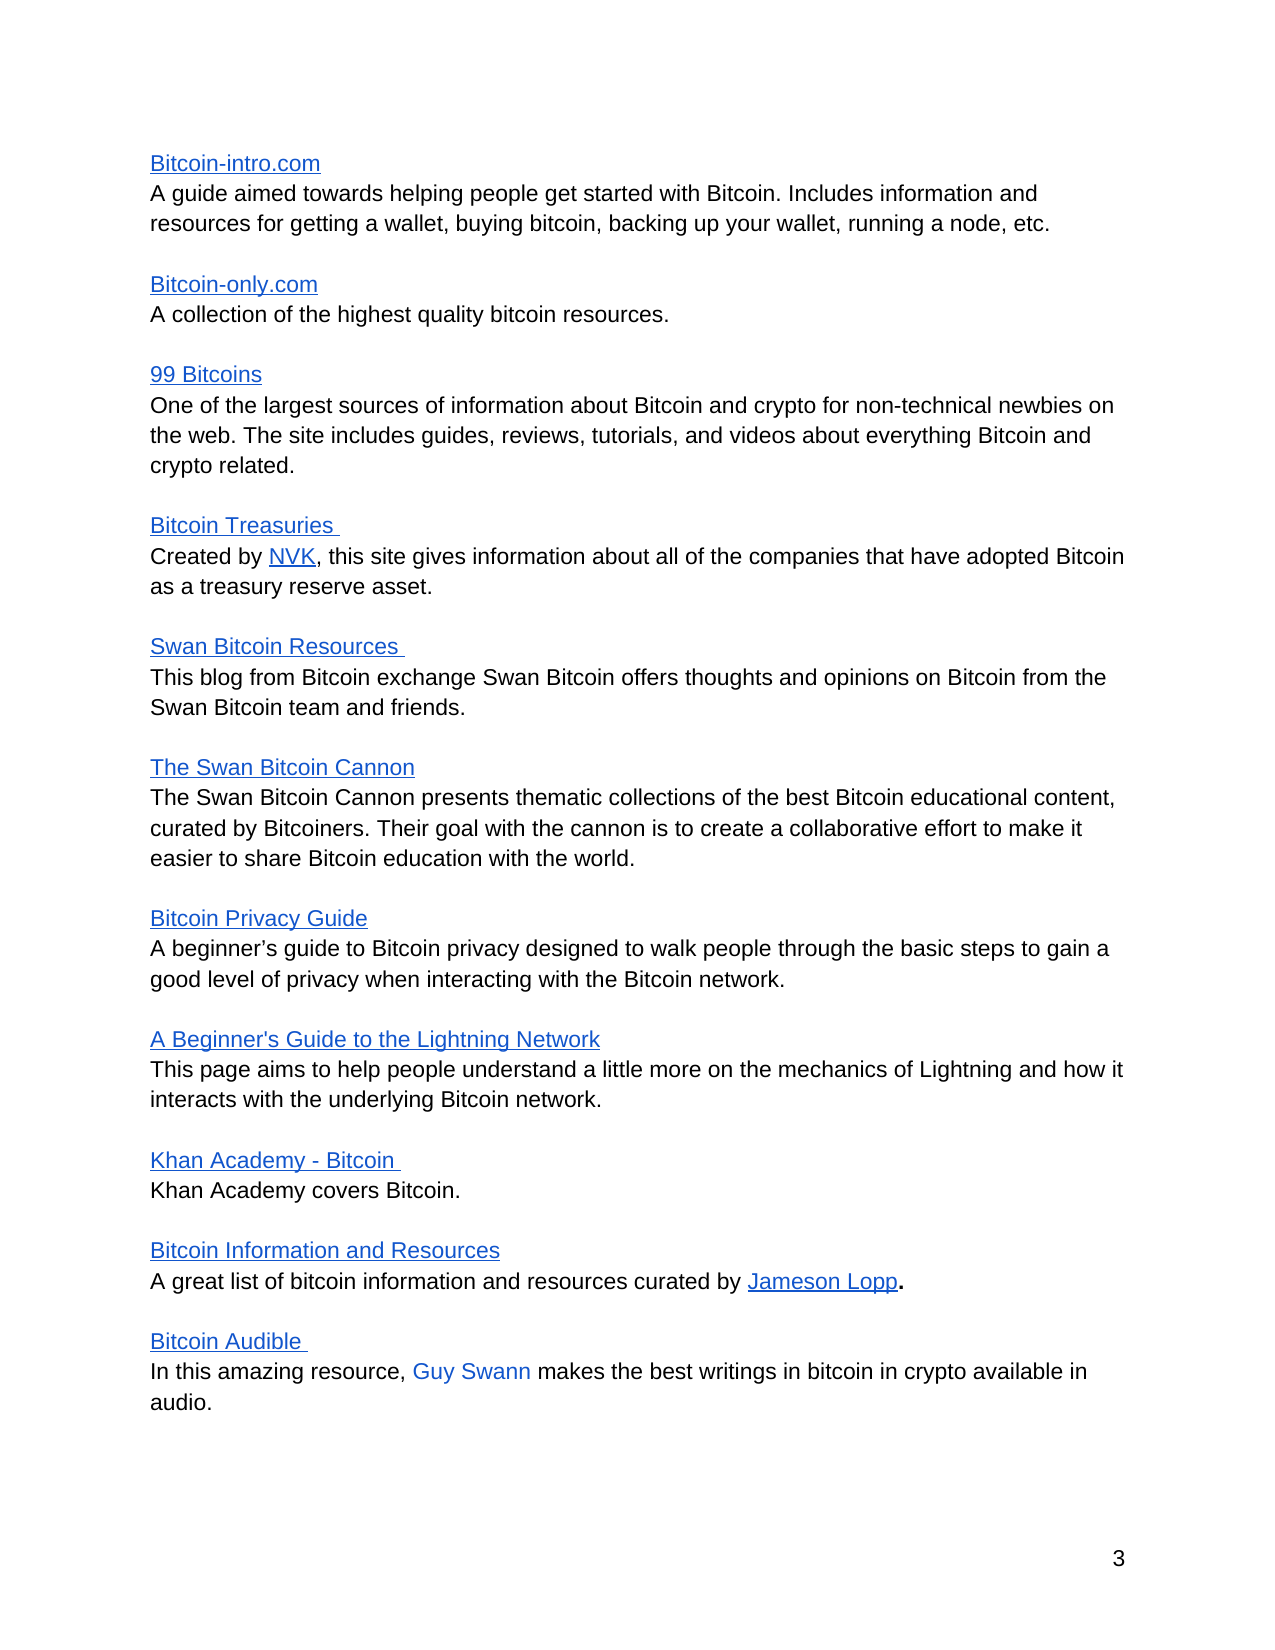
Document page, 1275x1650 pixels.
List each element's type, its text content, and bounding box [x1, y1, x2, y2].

text Bitcoin Treasuries [150, 512, 1125, 539]
text This page aims to help people understand a little more on the mechanics of Lightning and how it interacts with the underlying Bitcoin network. [150, 1056, 1125, 1113]
text Khan Academy covers Bitcoin. [150, 1177, 1125, 1203]
text A guide aimed towards helping people get started with Bitcoin. Includes information and resources for getting a wallet, buying bitcoin, backing up your wallet, running a node, etc. [150, 180, 1125, 237]
text This blog from Bitcoin exchange Swan Bitcoin offers thoughts and opinions on Bitcoin from the Swan Bitcoin team and friends. [150, 663, 1125, 720]
text 99 Bitcoins [150, 361, 1125, 388]
text Bitcoin Information and Resources [150, 1237, 1125, 1264]
text One of the largest sources of information about Bitcoin and crypto for non-technical newbies on the web. The site includes guides, reviews, tutorials, and videos about everything Bitcoin and crypto related. [150, 392, 1125, 478]
text Created by NVK, this site gives information about all of the companies that have adopted Bitcoin as a treasury reserve asset. [150, 543, 1125, 599]
text A beginner’s guide to Bitcoin privacy designed to walk people through the basic steps to gain a good level of privacy when interacting with the Bitcoin network. [150, 935, 1125, 992]
text Bitcoin Audible [150, 1328, 1125, 1354]
text Bitcoin-intro.com [150, 150, 1125, 176]
text Bitcoin-only.com [150, 271, 1125, 297]
text The Swan Bitcoin Cannon presents thematic collections of the best Bitcoin educational content, curated by Bitcoiners. Their goal with the cannon is to create a collaborative effort to make it easier to share Bitcoin education with the world. [150, 784, 1125, 871]
text Swan Bitcoin Resources [150, 633, 1125, 660]
text The Swan Bitcoin Cannon [150, 754, 1125, 781]
text A great list of bitcoin information and resources curated by Jameson Lopp. [150, 1268, 1125, 1294]
text A Beginner's Guide to the Lightning Network [150, 1026, 1125, 1052]
text In this amazing resource, Guy Swann makes the best writings in bitcoin in crypto available in audio. [150, 1358, 1125, 1415]
text A collection of the highest quality bitcoin resources. [150, 301, 1125, 327]
text Bitcoin Privacy Guide [150, 905, 1125, 932]
text Khan Academy - Bitcoin [150, 1147, 1125, 1173]
